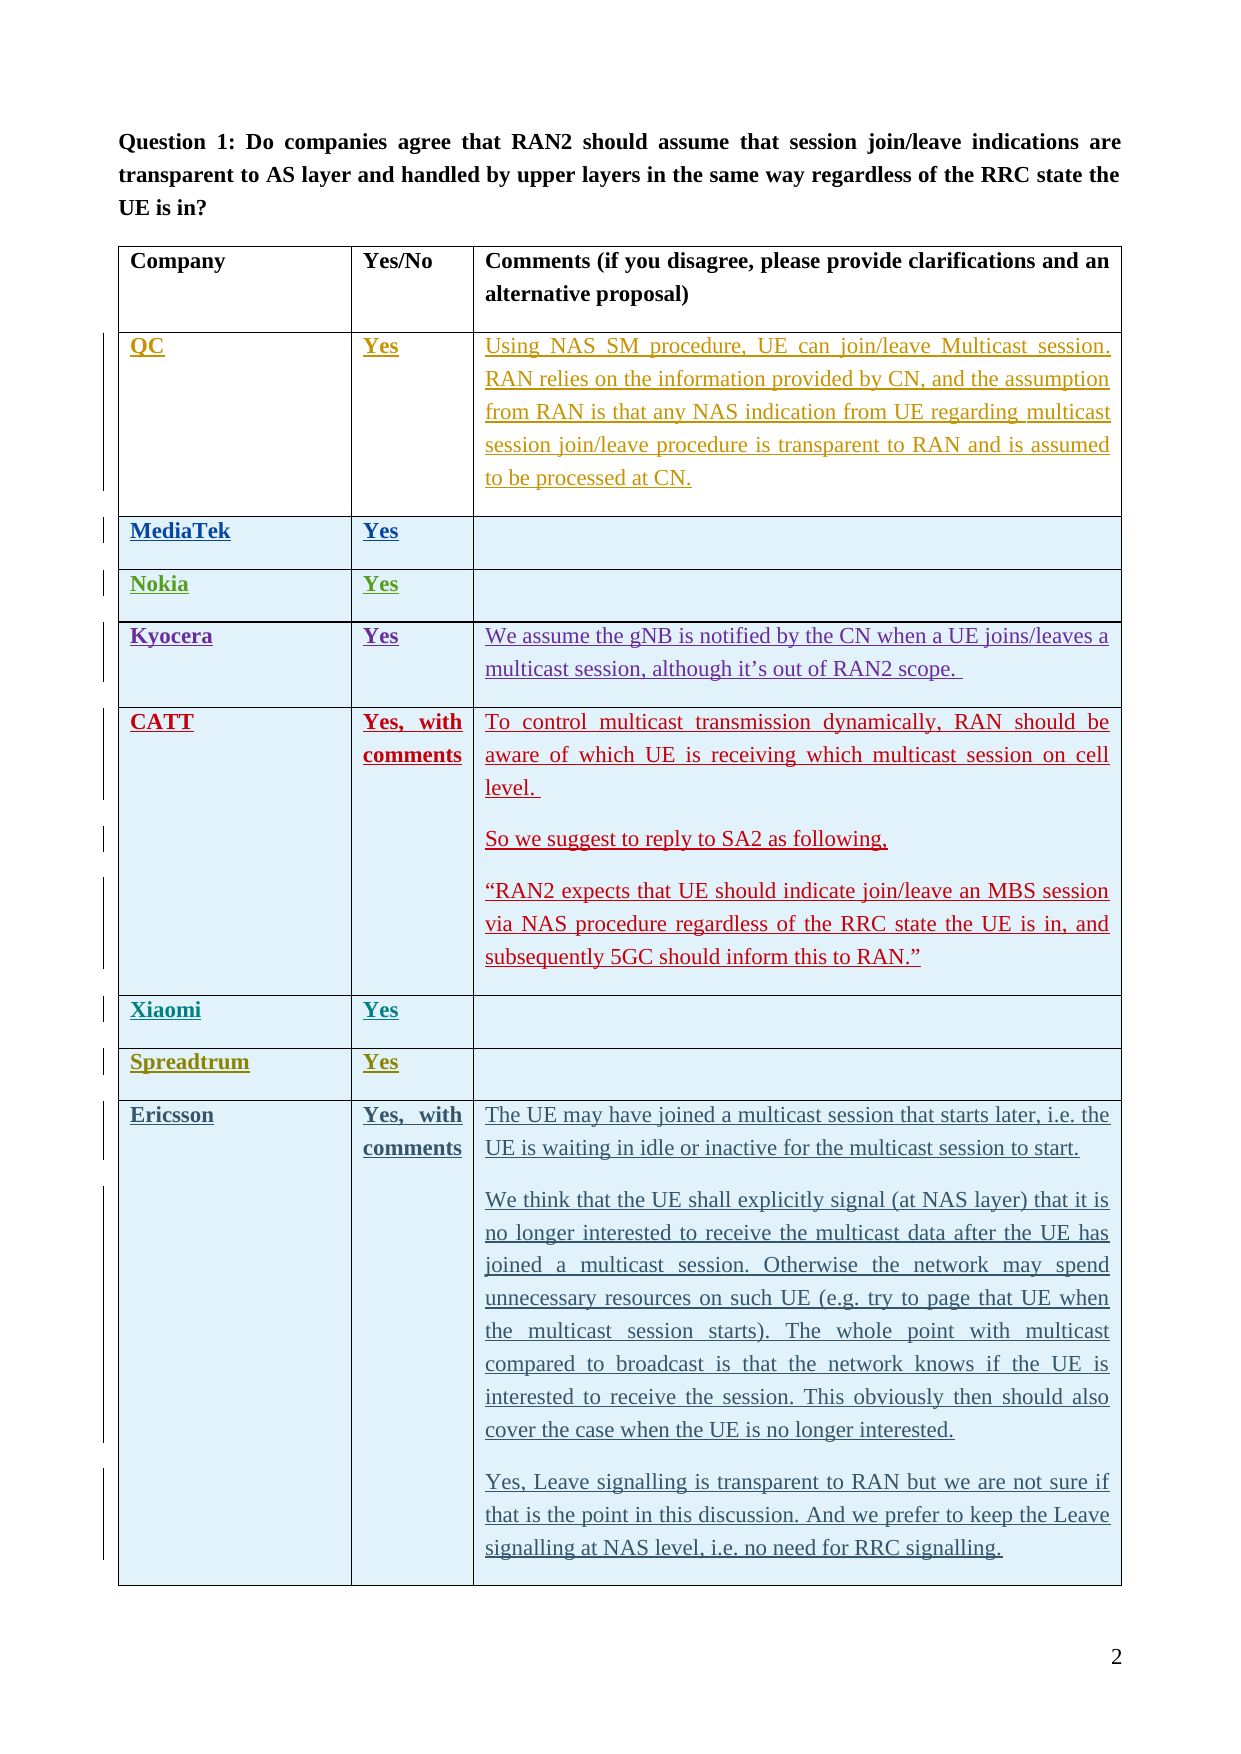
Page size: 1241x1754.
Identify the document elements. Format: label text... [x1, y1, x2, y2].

table_header Company [119, 247, 351, 332]
table_header Comments (if you disagree, please provide clarifications and an alternative proposal) [474, 247, 1121, 332]
table_cell [119, 333, 351, 516]
table_header Yes/No [352, 247, 473, 332]
table_cell [474, 333, 1121, 516]
text Question 1: Do companies agree that RAN2 should assume that session join/leave indications are transparent to AS layer and handled by upper layers in the same way regardless of the RRC state the UE is in? [118, 128, 1122, 221]
table_cell [352, 333, 473, 516]
